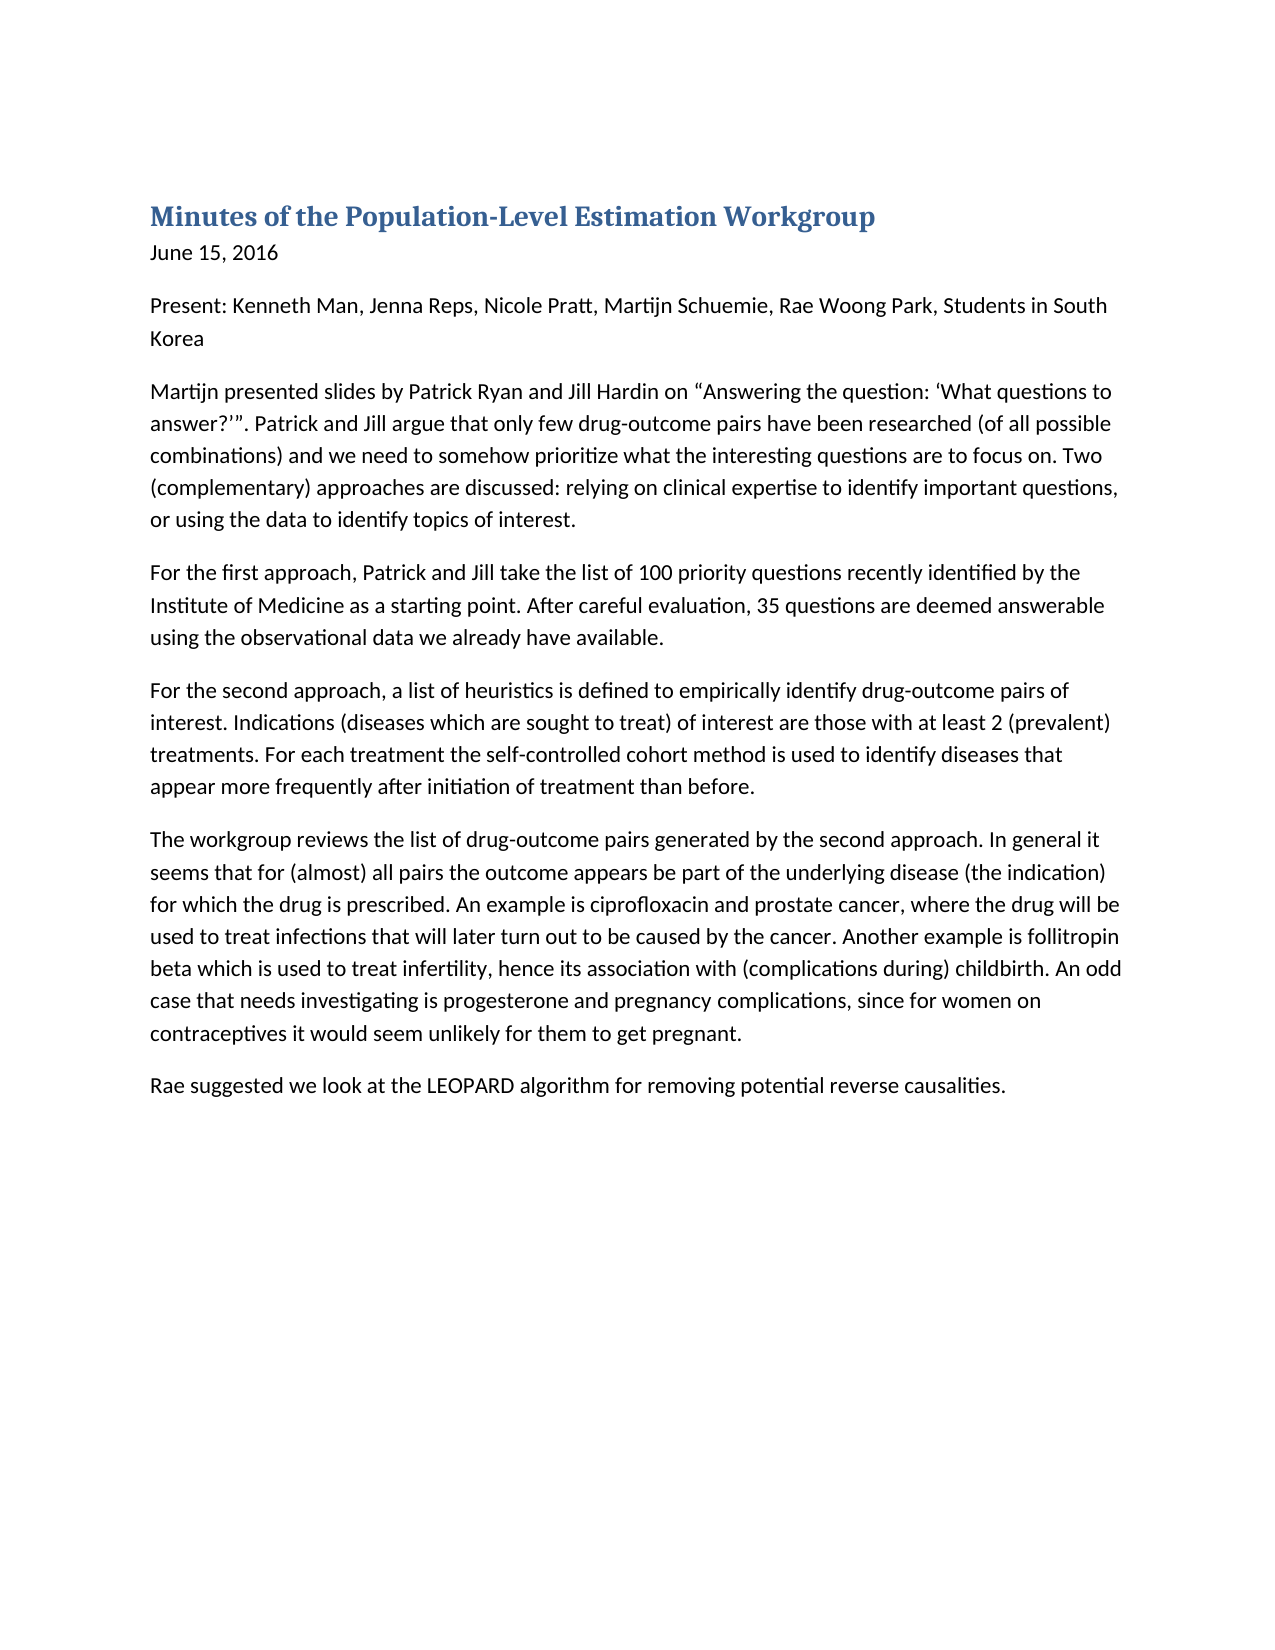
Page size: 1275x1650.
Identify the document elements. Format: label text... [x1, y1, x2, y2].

text The workgroup reviews the list of drug-outcome pairs generated by the second approach. In general it seems that for (almost) all pairs the outcome appears be part of the underlying disease (the indication) for which the drug is prescribed. An example is ciprofloxacin and prostate cancer, where the drug will be used to treat infections that will later turn out to be caused by the cancer. Another example is follitropin beta which is used to treat infertility, hence its association with (complications during) childbirth. An odd case that needs investigating is progesterone and pregnancy complications, since for women on contraceptives it would seem unlikely for them to get pregnant. [150, 826, 1125, 1047]
text For the first approach, Patrick and Jill take the list of 100 priority questions recently identified by the Institute of Medicine as a starting point. After careful evaluation, 35 questions are deemed answerable using the observational data we already have available. [150, 558, 1125, 651]
text Present: Kenneth Man, Jenna Reps, Nicole Pratt, Martijn Schuemie, Rae Woong Park, Students in South Korea [150, 292, 1125, 352]
text June 15, 2016 [150, 238, 1125, 267]
subtitle Minutes of the Population-Level Estimation Workgroup [150, 200, 1125, 233]
text Martijn presented slides by Patrick Ryan and Jill Hardin on “Answering the question: ‘What questions to answer?’”. Patrick and Jill argue that only few drug-outcome pairs have been researched (of all possible combinations) and we need to somehow prioritize what the interesting questions are to focus on. Two (complementary) approaches are discussed: relying on clinical expertise to identify important questions, or using the data to identify topics of interest. [150, 377, 1125, 533]
text Rae suggested we look at the LEOPARD algorithm for removing potential reverse causalities. [150, 1072, 1125, 1100]
text For the second approach, a list of heuristics is defined to empirically identify drug-outcome pairs of interest. Indications (diseases which are sought to treat) of interest are those with at least 2 (prevalent) treatments. For each treatment the self-controlled cohort method is used to identify diseases that appear more frequently after initiation of treatment than before. [150, 676, 1125, 801]
